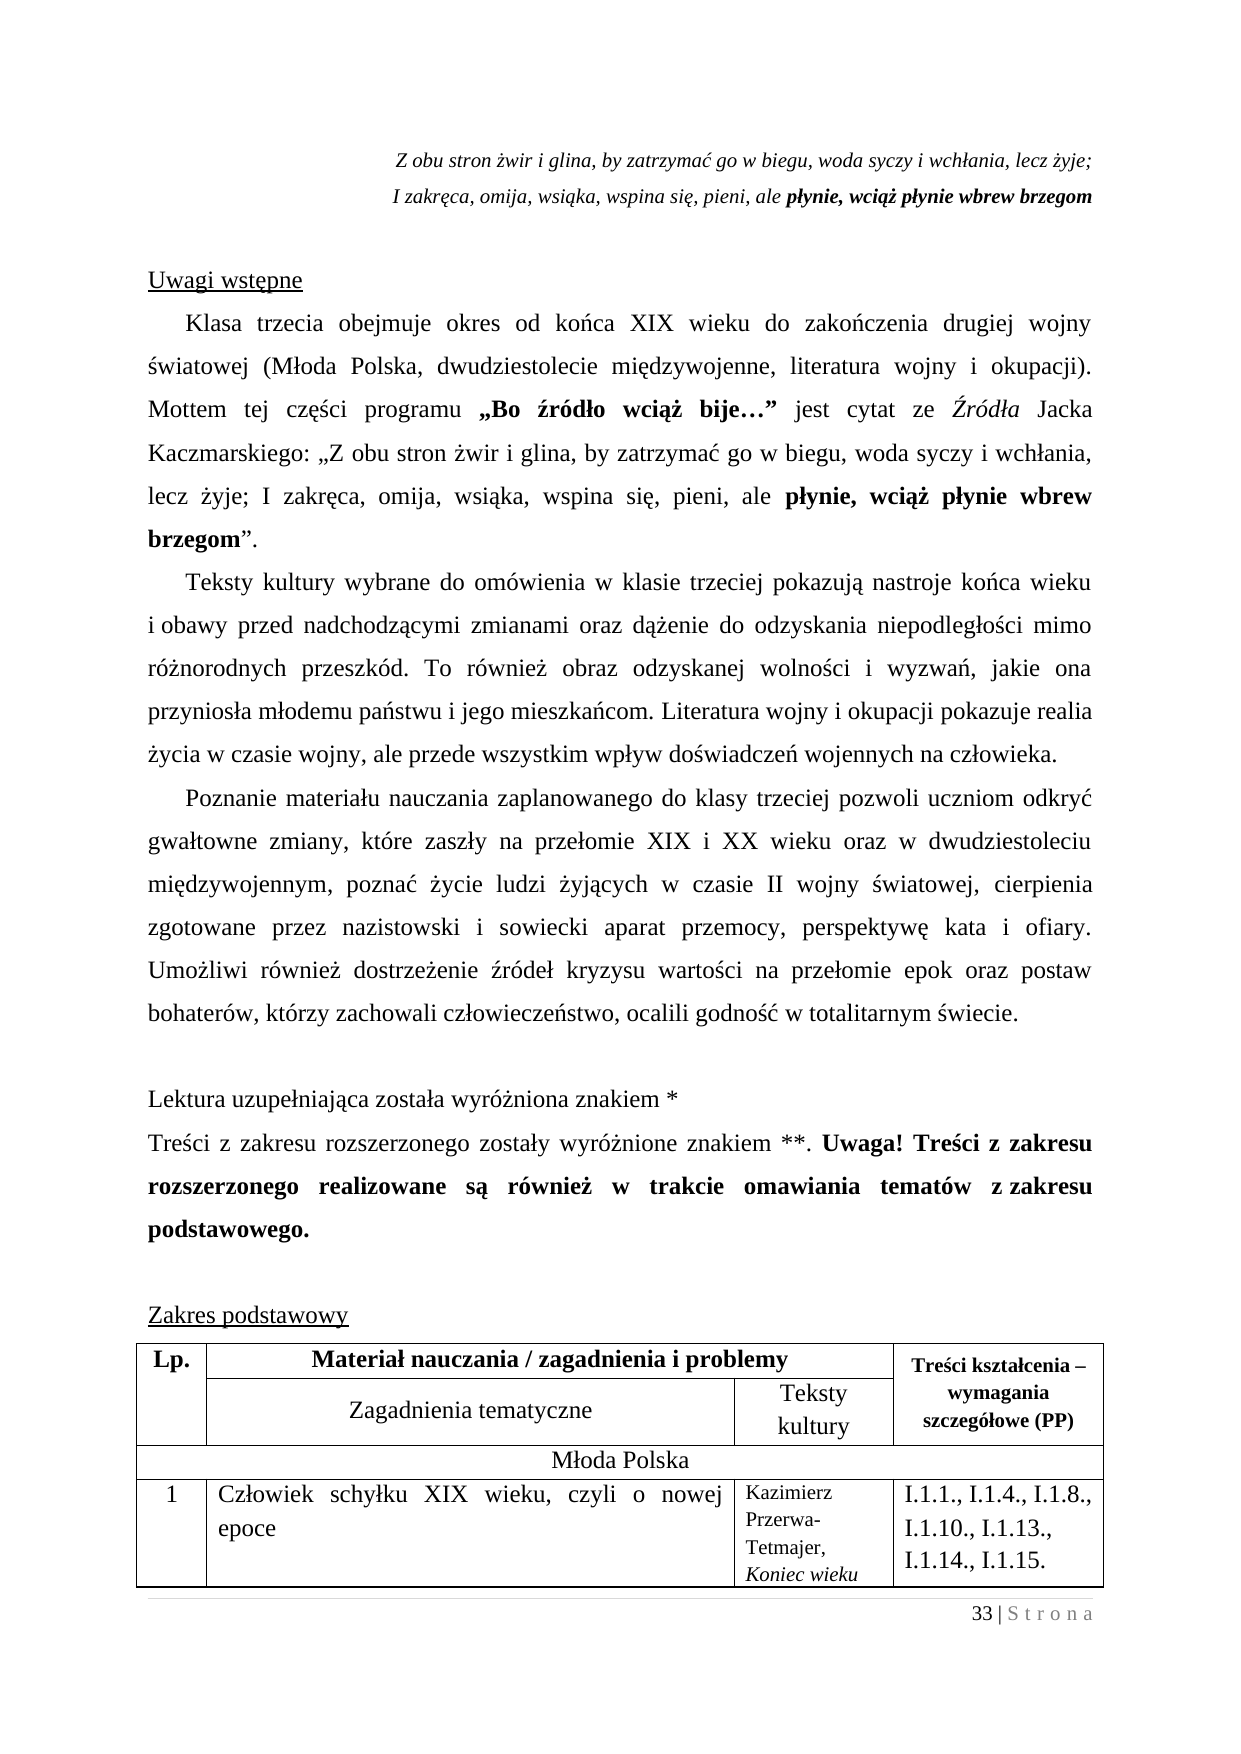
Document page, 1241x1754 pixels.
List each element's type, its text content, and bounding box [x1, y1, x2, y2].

text Z obu stron żwir i glina, by zatrzymać go w biegu, woda syczy i wchłania, lecz żyje; I zakręca, omija, wsiąka, wspina się, pieni, ale płynie, wciąż płynie wbrew brzegom [148, 148, 1093, 251]
text Zakres podstawowy [148, 1300, 1093, 1329]
text Teksty kultury wybrane do omówienia w klasie trzeciej pokazują nastroje końca wieku i obawy przed nadchodzącymi zmianami oraz dążenie do odzyskania niepodległości mimo różnorodnych przeszkód. To również obraz odzyskanej wolności i wyzwań, jakie ona przyniosła młodemu państwu i jego mieszkańcom. Literatura wojny i okupacji pokazuje realia życia w czasie wojny, ale przede wszystkim wpływ doświadczeń wojennych na człowieka. [148, 567, 1093, 768]
table_cell 1 [137, 1480, 206, 1586]
table_header Lp. [137, 1344, 206, 1444]
text Treści z zakresu rozszerzonego zostały wyróżnione znakiem **. Uwaga! Treści z zakresu rozszerzonego realizowane są również w trakcie omawiania tematów z zakresu podstawowego. [148, 1128, 1093, 1243]
table_cell Młoda Polska [137, 1446, 1103, 1478]
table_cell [735, 1480, 893, 1586]
text Lektura uzupełniająca została wyróżniona znakiem * [148, 1084, 1107, 1113]
text Klasa trzecia obejmuje okres od końca XIX wieku do zakończenia drugiej wojny światowej (Młoda Polska, dwudziestolecie międzywojenne, literatura wojny i okupacji). Mottem tej części programu „Bo źródło wciąż bije…” jest cytat ze Źródła Jacka Kaczmarskiego: „Z obu stron żwir i glina, by zatrzymać go w biegu, woda syczy i wchłania, lecz żyje; I zakręca, omija, wsiąka, wspina się, pieni, ale płynie, wciąż płynie wbrew brzegom”. [148, 308, 1093, 553]
table_header Treści kształcenia – wymagania szczegółowe (PP) [894, 1344, 1103, 1444]
table_cell Teksty kultury [735, 1379, 893, 1444]
table_header Materiał nauczania / zagadnienia i problemy [207, 1344, 893, 1377]
table_cell Zagadnienia tematyczne [207, 1379, 734, 1444]
text Poznanie materiału nauczania zaplanowanego do klasy trzeciej pozwoli uczniom odkryć gwałtowne zmiany, które zaszły na przełomie XIX i XX wieku oraz w dwudziestoleciu międzywojennym, poznać życie ludzi żyjących w czasie II wojny światowej, cierpienia zgotowane przez nazistowski i sowiecki aparat przemocy, perspektywę kata i ofiary. Umożliwi również dostrzeżenie źródeł kryzysu wartości na przełomie epok oraz postaw bohaterów, którzy zachowali człowieczeństwo, ocalili godność w totalitarnym świecie. [148, 783, 1093, 1027]
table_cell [207, 1480, 734, 1586]
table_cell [894, 1480, 1103, 1586]
text Uwagi wstępne [148, 265, 1093, 294]
